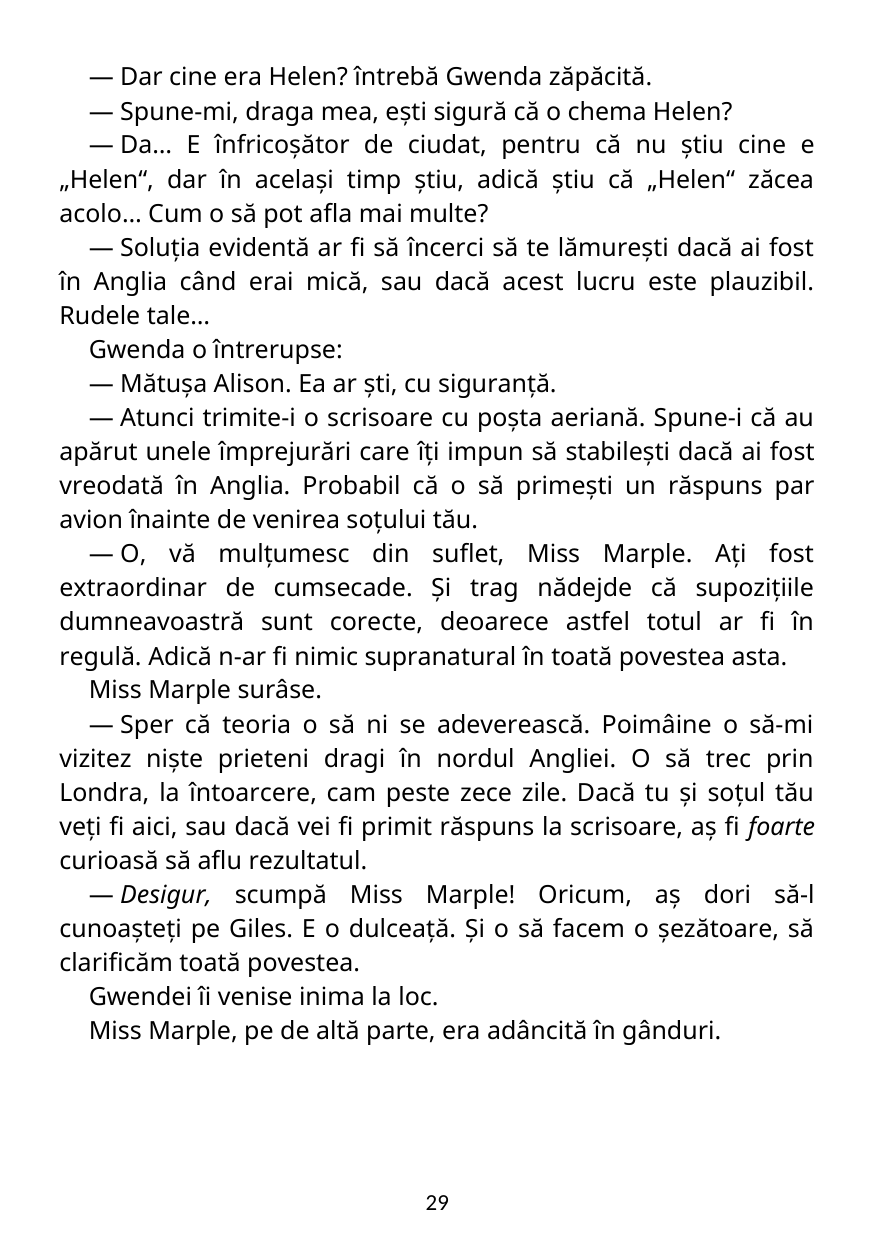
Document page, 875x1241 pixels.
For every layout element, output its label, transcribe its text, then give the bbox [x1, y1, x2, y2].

text — Soluţia evidentă ar fi să încerci să te lămureşti dacă ai fost în Anglia când erai mică, sau dacă acest lucru este plauzibil. Rudele tale… [59, 229, 815, 332]
text — Da… E înfricoşător de ciudat, pentru că nu ştiu cine e „Helen“, dar în acelaşi timp ştiu, adică ştiu că „Helen“ zăcea acolo… Cum o să pot afla mai multe? [59, 127, 815, 229]
text Miss Marple surâse. [59, 672, 815, 706]
text — Mătuşa Alison. Ea ar şti, cu siguranţă. [59, 366, 815, 400]
text — Atunci trimite-i o scrisoare cu poşta aeriană. Spune-i că au apărut unele împrejurări care îţi impun să stabileşti dacă ai fost vreodată în Anglia. Probabil că o să primeşti un răspuns par avion înainte de venirea soţului tău. [59, 400, 815, 536]
text Miss Marple, pe de altă parte, era adâncită în gânduri. [59, 1013, 815, 1047]
text — Desigur, scumpă Miss Marple! Oricum, aş dori să-l cunoaşteţi pe Giles. E o dulceaţă. Şi o să facem o şezătoare, să clarificăm toată povestea. [59, 877, 815, 979]
text Gwenda o întrerupse: [59, 332, 815, 366]
text — O, vă mulţumesc din suflet, Miss Marple. Aţi fost extraordinar de cumsecade. Şi trag nădejde că supoziţiile dumneavoastră sunt corecte, deoarece astfel totul ar fi în regulă. Adică n-ar fi nimic supranatural în toată povestea asta. [59, 536, 815, 672]
text — Dar cine era Helen? întrebă Gwenda zăpăcită. [59, 59, 815, 93]
text Gwendei îi venise inima la loc. [59, 979, 815, 1013]
text — Spune-mi, draga mea, eşti sigură că o chema Helen? [59, 93, 815, 127]
text — Sper că teoria o să ni se adeverească. Poimâine o să-mi vizitez nişte prieteni dragi în nordul Angliei. O să trec prin Londra, la întoarcere, cam peste zece zile. Dacă tu şi soţul tău veţi fi aici, sau dacă vei fi primit răspuns la scrisoare, aş fi foarte curioasă să aflu rezultatul. [59, 706, 815, 877]
